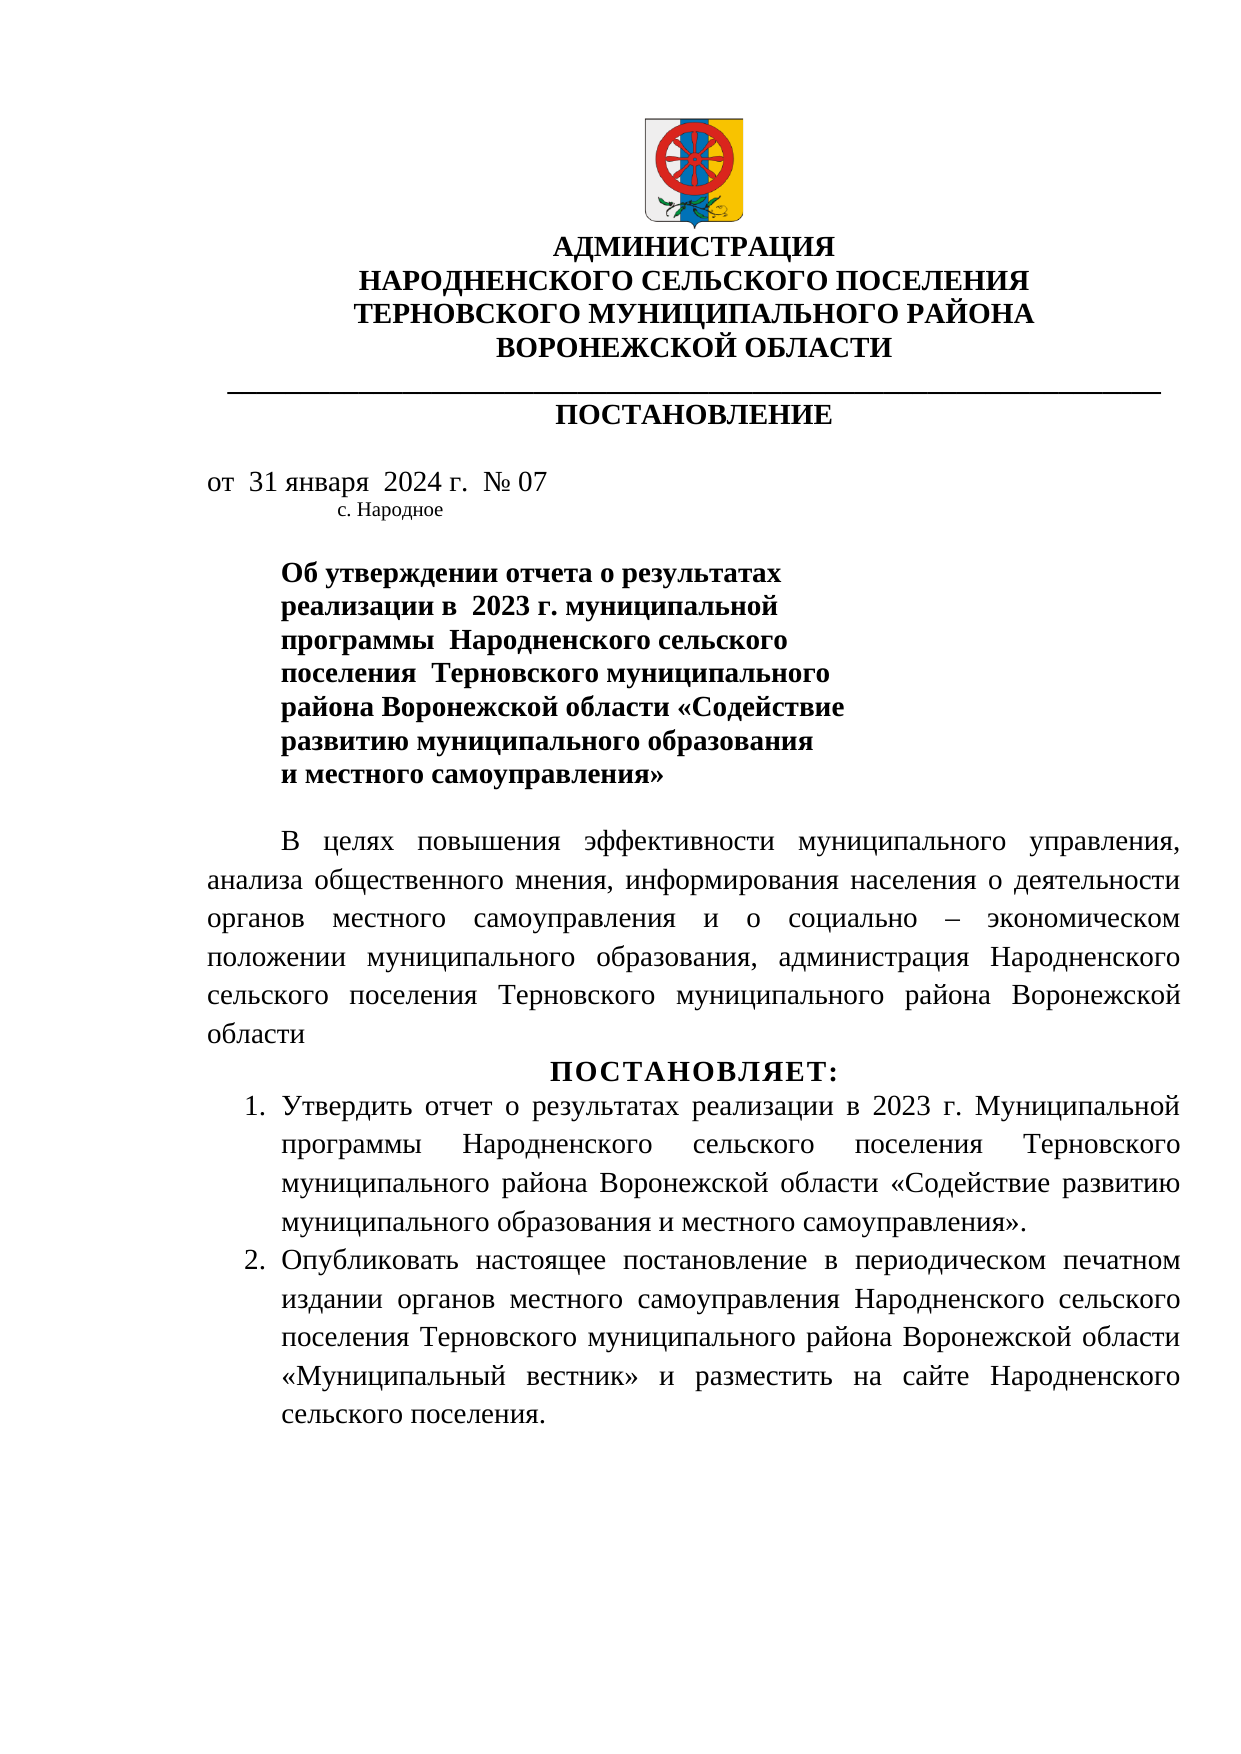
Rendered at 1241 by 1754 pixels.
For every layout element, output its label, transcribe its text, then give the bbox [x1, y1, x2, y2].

picture [644, 118, 744, 229]
text от 31 января 2024 г. № 07 [207, 464, 1181, 497]
text реализации в 2023 г. муниципальной [207, 588, 1181, 622]
text ПОСТАНОВЛЕНИЕ [207, 397, 1181, 430]
text В целях повышения эффективности муниципального управления, анализа общественного мнения, информирования населения о деятельности органов местного самоуправления и о социально – экономическом положении муниципального образования, администрация Народненского сельского поселения Терновского муниципального района Воронежской области [207, 823, 1181, 1049]
text ________________________________________________________________ [207, 363, 1181, 397]
text программы Народненского сельского [207, 622, 1181, 656]
text Об утверждении отчета о результатах [207, 555, 1181, 588]
text с. Народное [207, 497, 1181, 521]
text района Воронежской области «Содействие [207, 689, 1181, 723]
text развитию муниципального образования [207, 723, 1181, 756]
text ПОСТАНОВЛЯЕТ: [207, 1054, 1181, 1088]
list Утвердить отчет о результатах реализации в 2023 г. Муниципальной программы Народненского сельского поселения Терновского муниципального района Воронежской области «Содействие развитию муниципального образования и местного самоуправления». [244, 1088, 1181, 1237]
text АДМИНИСТРАЦИЯ НАРОДНЕНСКОГО СЕЛЬСКОГО ПОСЕЛЕНИЯ ТЕРНОВСКОГО МУНИЦИПАЛЬНОГО РАЙОНА ВОРОНЕЖСКОЙ ОБЛАСТИ [207, 229, 1181, 363]
text и местного самоуправления» [207, 756, 1181, 790]
list Опубликовать настоящее постановление в периодическом печатном издании органов местного самоуправления Народненского сельского поселения Терновского муниципального района Воронежской области «Муниципальный вестник» и разместить на сайте Народненского сельского поселения. [244, 1242, 1181, 1430]
text поселения Терновского муниципального [207, 656, 1181, 689]
